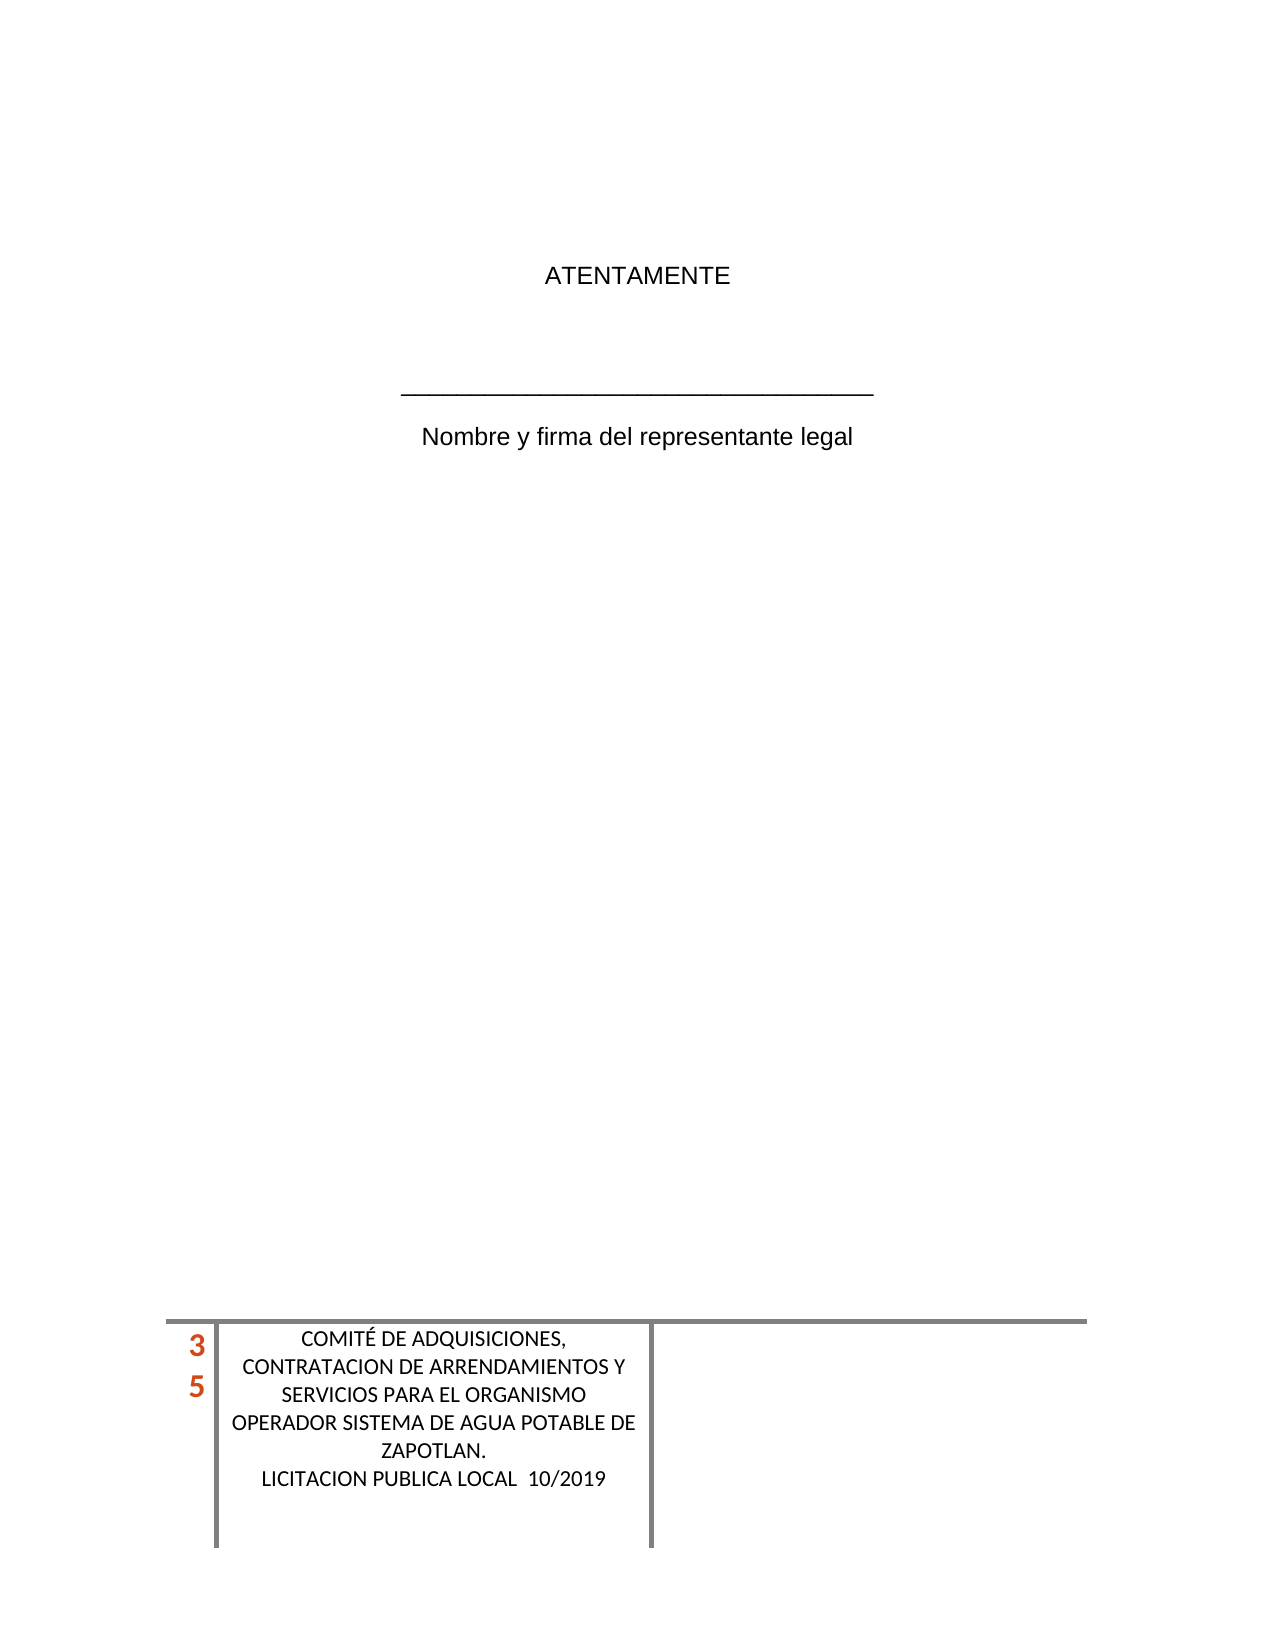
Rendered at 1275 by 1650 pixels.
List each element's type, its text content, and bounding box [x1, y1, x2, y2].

text __________________________________ [177, 368, 1098, 397]
text Nombre y firma del representante legal [177, 422, 1098, 451]
text ATENTAMENTE [177, 261, 1098, 289]
